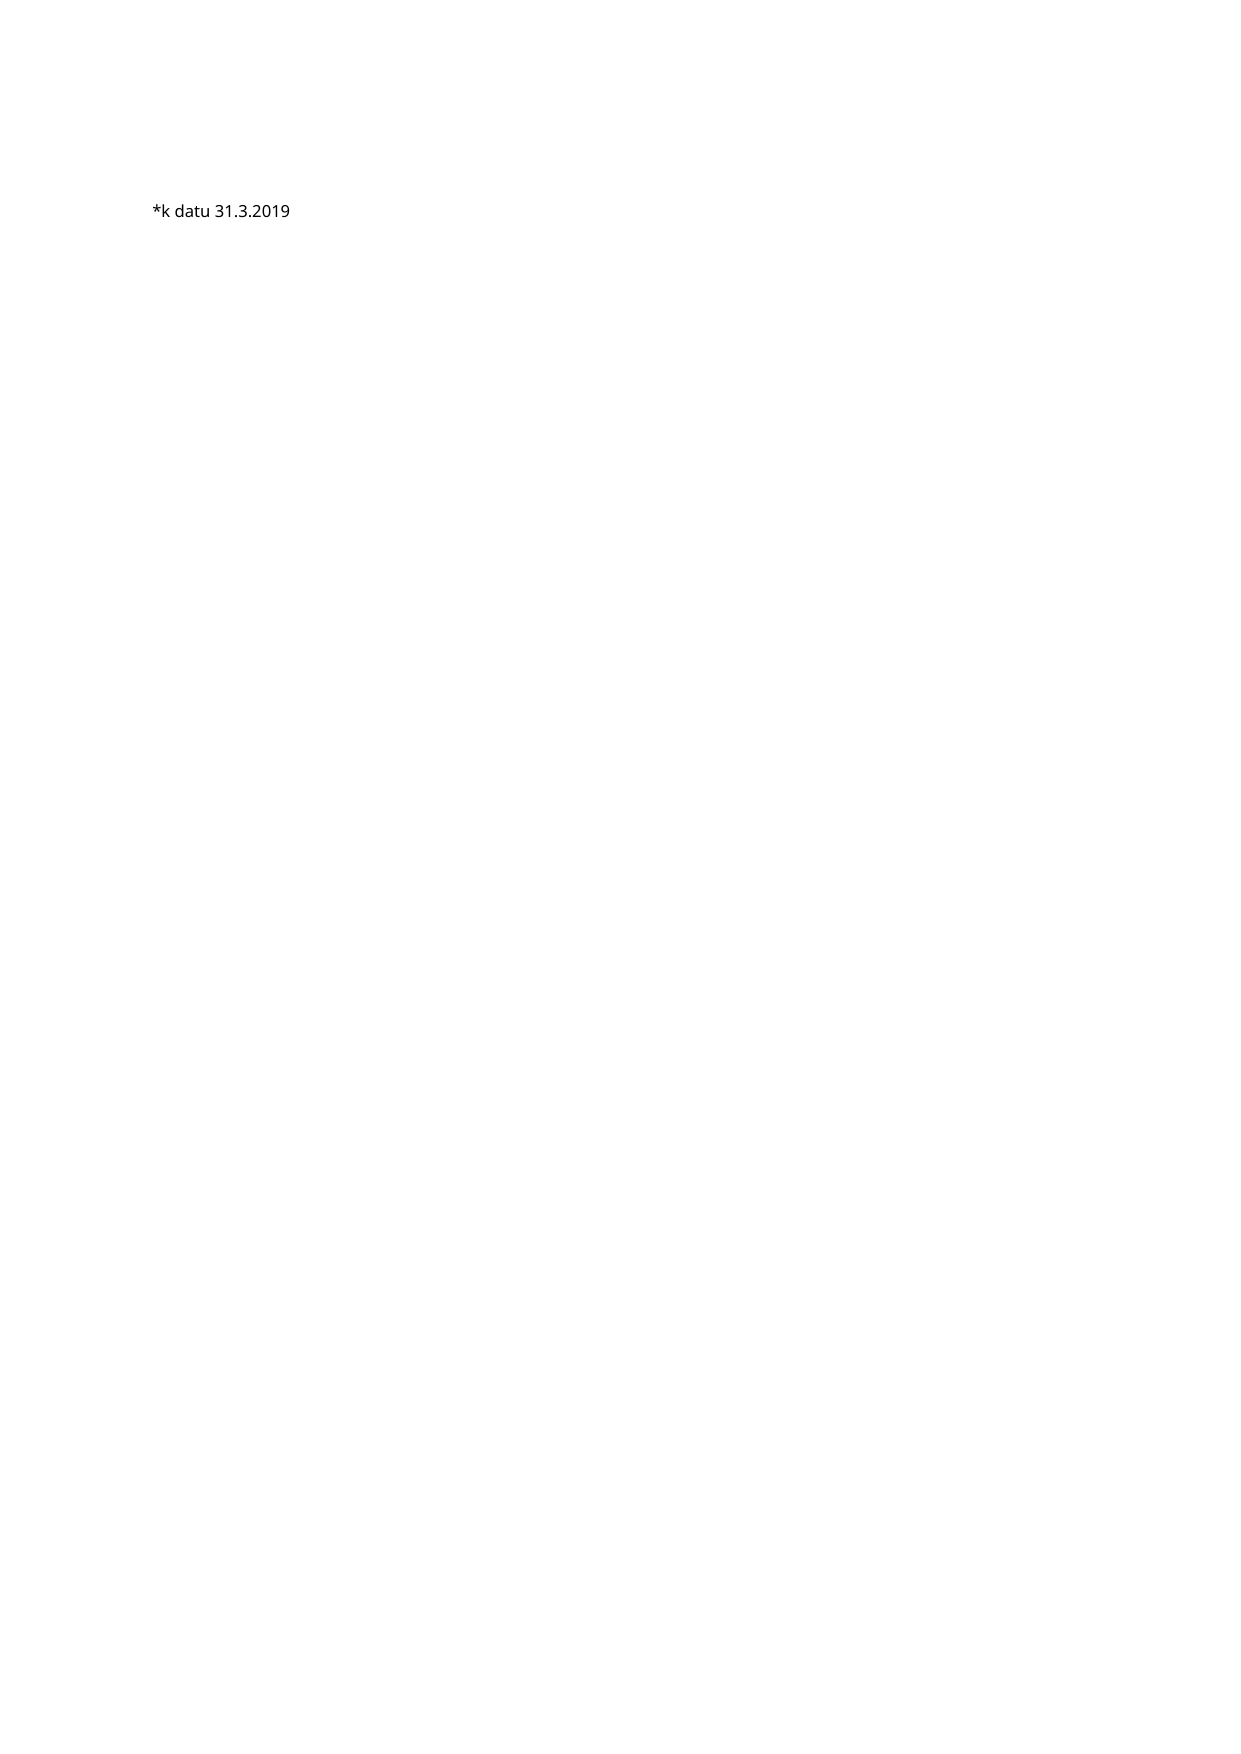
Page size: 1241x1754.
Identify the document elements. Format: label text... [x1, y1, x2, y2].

text *k datu 31.3.2019 [148, 200, 1093, 223]
